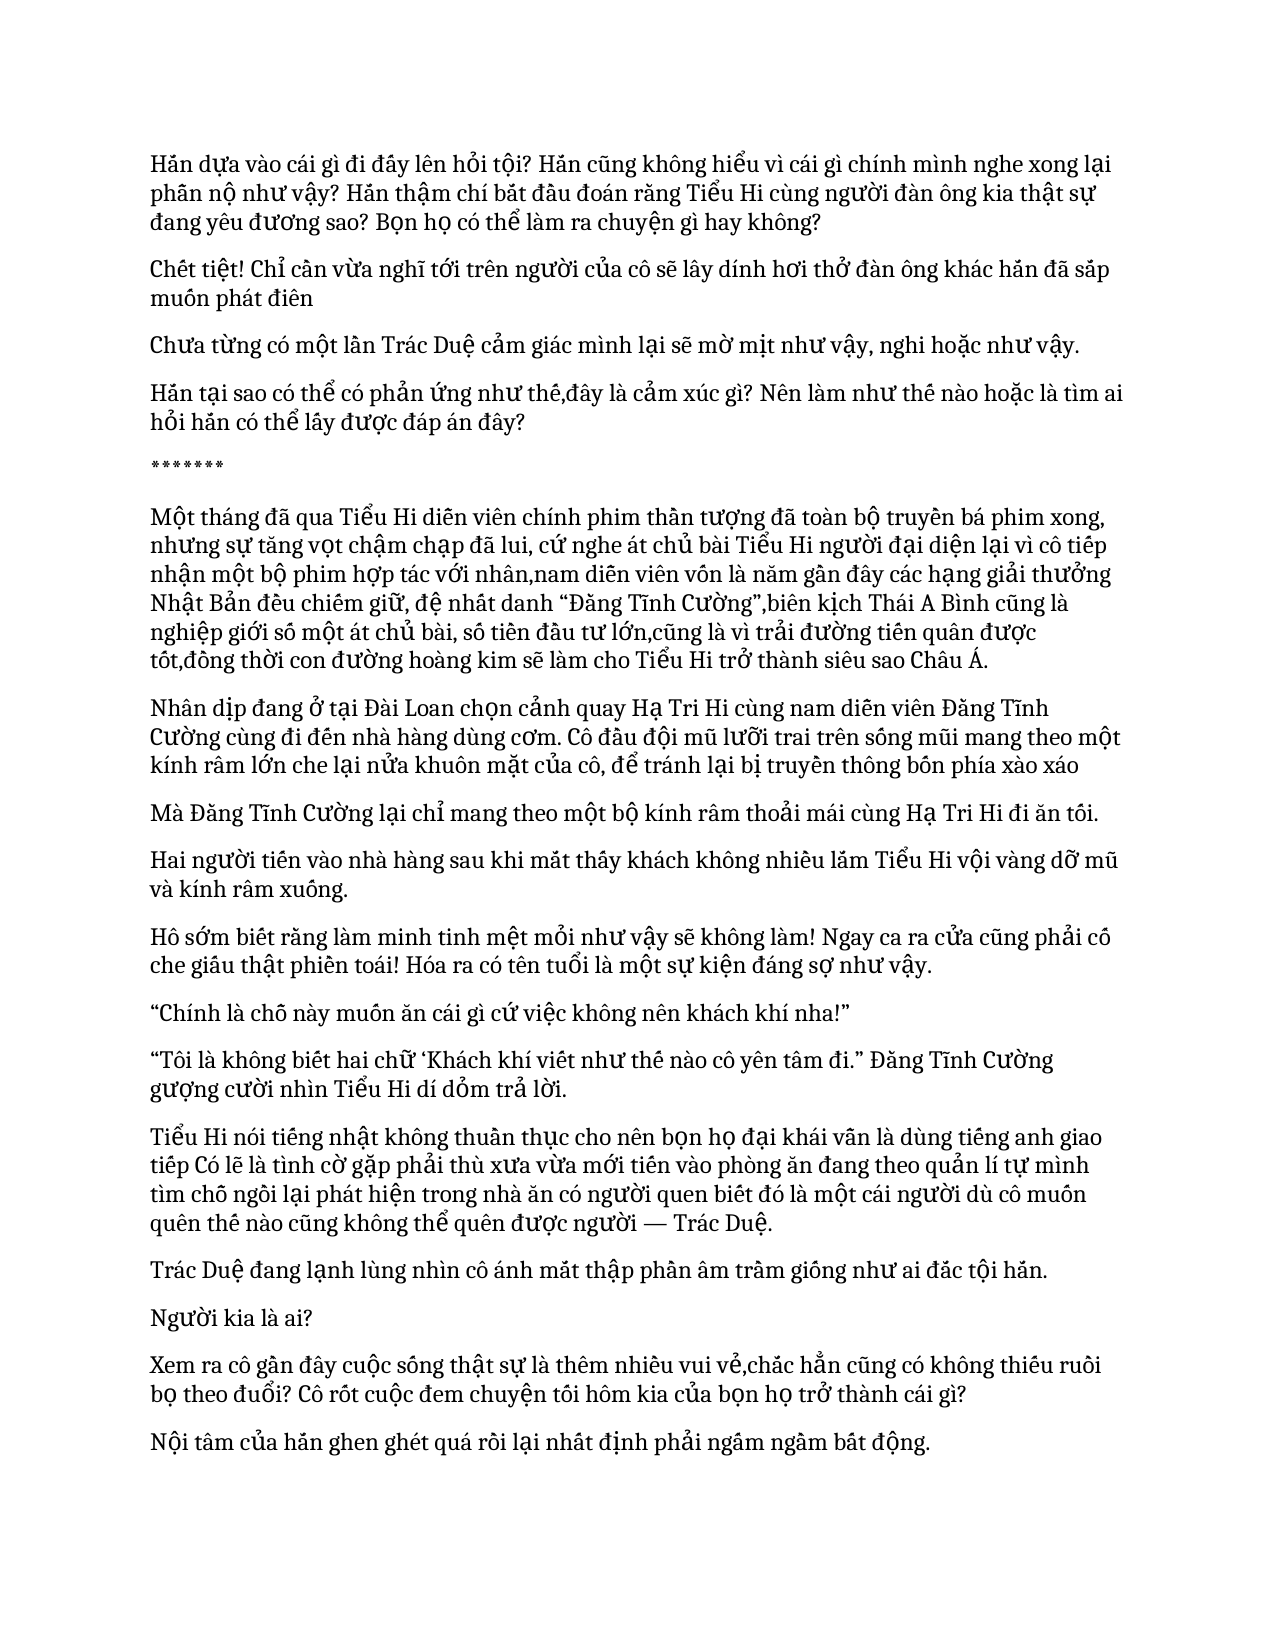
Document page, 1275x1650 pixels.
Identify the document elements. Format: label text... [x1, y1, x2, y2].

text Người kia là ai? [150, 1304, 1125, 1332]
text “Tôi là không biết hai chữ ‘Khách khí viết như thế nào cô yên tâm đi.” Đằng Tĩnh Cường gượng cười nhìn Tiểu Hi dí dỏm trả lời. [150, 1046, 1125, 1104]
text “Chính là chỗ này muốn ăn cái gì cứ việc không nên khách khí nha!” [150, 999, 1125, 1027]
text Tiểu Hi nói tiếng nhật không thuần thục cho nên bọn họ đại khái vẫn là dùng tiếng anh giao tiếp Có lẽ là tình cờ gặp phải thù xưa vừa mới tiến vào phòng ăn đang theo quản lí tự mình tìm chỗ ngồi lại phát hiện trong nhà ăn có người quen biết đó là một cái người dù cô muốn quên thế nào cũng không thể quên được người — Trác Duệ. [150, 1122, 1125, 1237]
text Trác Duệ đang lạnh lùng nhìn cô ánh mắt thập phần âm trầm giống như ai đắc tội hắn. [150, 1256, 1125, 1285]
text Mà Đằng Tĩnh Cường lại chỉ mang theo một bộ kính râm thoải mái cùng Hạ Tri Hi đi ăn tối. [150, 799, 1125, 827]
text Hô sớm biết rằng làm minh tinh mệt mỏi như vậy sẽ không làm! Ngay ca ra cửa cũng phải cố che giấu thật phiền toái! Hóa ra có tên tuổi là một sự kiện đáng sợ như vậy. [150, 922, 1125, 980]
text Hắn dựa vào cái gì đi đấy lên hỏi tội? Hắn cũng không hiểu vì cái gì chính mình nghe xong lại phẫn nộ như vậy? Hắn thậm chí bắt đầu đoán rằng Tiểu Hi cùng người đàn ông kia thật sự đang yêu đương sao? Bọn họ có thể làm ra chuyện gì hay không? [150, 150, 1125, 236]
text Nhân dịp đang ở tại Đài Loan chọn cảnh quay Hạ Tri Hi cùng nam diễn viên Đằng Tĩnh Cường cùng đi đến nhà hàng dùng cơm. Cô đầu đội mũ lưỡi trai trên sống mũi mang theo một kính râm lớn che lại nửa khuôn mặt của cô, để tránh lại bị truyền thông bốn phía xào xáo [150, 694, 1125, 780]
text Nội tâm của hắn ghen ghét quá rồi lại nhất định phải ngấm ngầm bất động. [150, 1427, 1125, 1456]
text Một tháng đã qua Tiểu Hi diễn viên chính phim thần tượng đã toàn bộ truyền bá phim xong, nhưng sự tăng vọt chậm chạp đã lui, cứ nghe át chủ bài Tiểu Hi người đại diện lại vì cô tiếp nhận một bộ phim hợp tác với nhân,nam diễn viên vốn là năm gần đây các hạng giải thưởng Nhật Bản đều chiếm giữ, đệ nhất danh “Đằng Tĩnh Cường”,biên kịch Thái A Bình cũng là nghiệp giới số một át chủ bài, số tiền đầu tư lớn,cũng là vì trải đường tiến quân được tốt,đồng thời con đường hoàng kim sẽ làm cho Tiểu Hi trở thành siêu sao Châu Á. [150, 502, 1125, 675]
text Chết tiệt! Chỉ cần vừa nghĩ tới trên người của cô sẽ lây dính hơi thở đàn ông khác hắn đã sắp muốn phát điên [150, 255, 1125, 312]
text Chưa từng có một lần Trác Duệ cảm giác mình lại sẽ mờ mịt như vậy, nghi hoặc như vậy. [150, 331, 1125, 360]
text ******* [150, 455, 1125, 484]
text Xem ra cô gần đây cuộc sống thật sự là thêm nhiều vui vẻ,chắc hẳn cũng có không thiếu ruồi bọ theo đuổi? Cô rốt cuộc đem chuyện tối hôm kia của bọn họ trở thành cái gì? [150, 1351, 1125, 1409]
text Hai người tiến vào nhà hàng sau khi mắt thấy khách không nhiều lắm Tiểu Hi vội vàng dỡ mũ và kính râm xuống. [150, 846, 1125, 904]
text Hắn tại sao có thể có phản ứng như thế,đây là cảm xúc gì? Nên làm như thế nào hoặc là tìm ai hỏi hắn có thể lấy được đáp án đây? [150, 379, 1125, 436]
